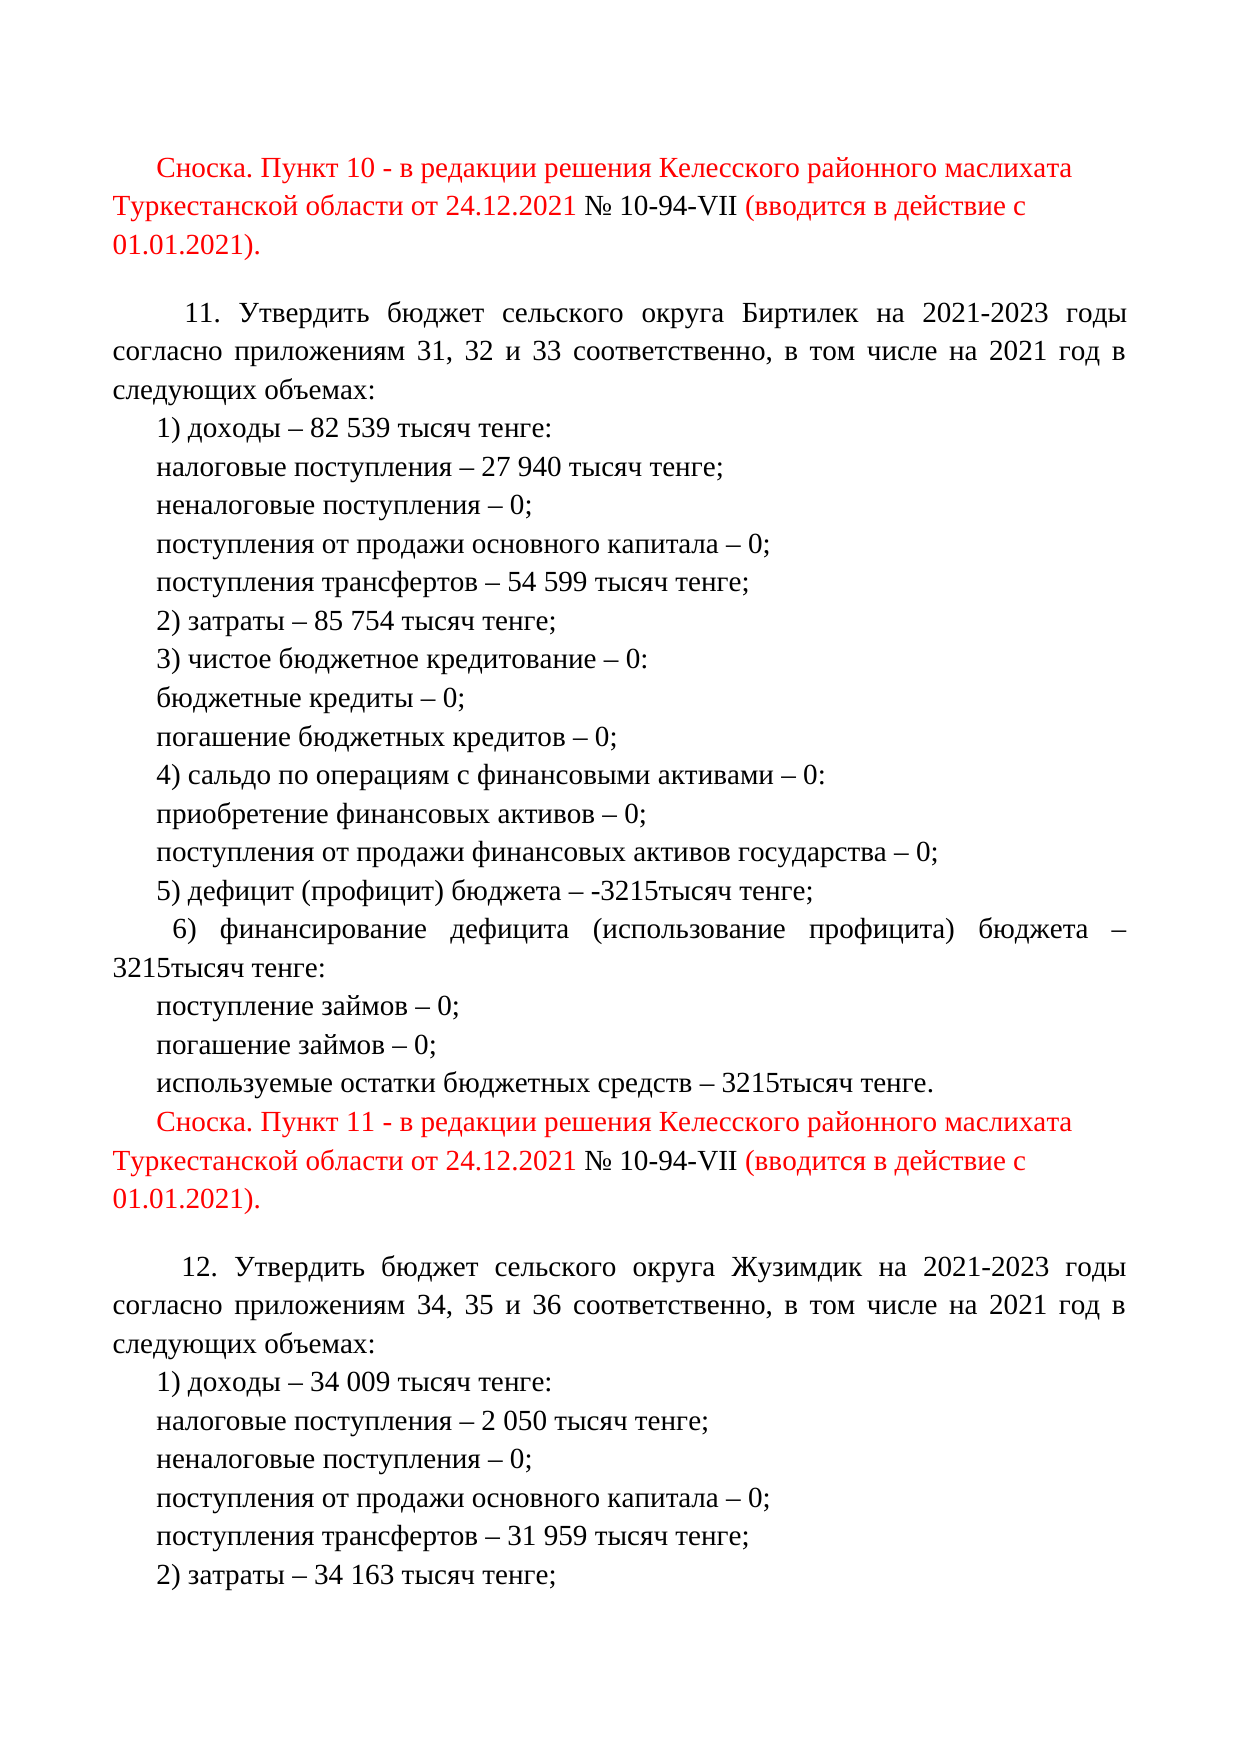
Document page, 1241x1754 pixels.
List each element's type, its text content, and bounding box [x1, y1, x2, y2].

text неналоговые поступления – 0; [112, 487, 1128, 521]
text 5) дефицит (профицит) бюджета – -3215тысяч тенге; [112, 873, 1128, 906]
text 2) затраты – 34 163 тысяч тенге; [112, 1557, 1128, 1591]
text погашение бюджетных кредитов – 0; [112, 719, 1128, 752]
text 1) доходы – 34 009 тысяч тенге: [112, 1364, 1128, 1398]
text 4) сальдо по операциям с финансовыми активами – 0: [112, 757, 1128, 791]
text Сноска. Пункт 11 - в редакции решения Келесского районного маслихата Туркестанской области от 24.12.2021 № 10-94-VII (вводится в действие с 01.01.2021). [112, 1104, 1128, 1245]
text 6) финансирование дефицита (использование профицита) бюджета – 3215тысяч тенге: [112, 911, 1128, 983]
text 1) доходы – 82 539 тысяч тенге: [112, 410, 1128, 444]
text Сноска. Пункт 10 - в редакции решения Келесского районного маслихата Туркестанской области от 24.12.2021 № 10-94-VII (вводится в действие с 01.01.2021). [112, 150, 1128, 291]
text 3) чистое бюджетное кредитование – 0: [112, 642, 1128, 675]
text приобретение финансовых активов – 0; [112, 796, 1128, 829]
text налоговые поступления – 27 940 тысяч тенге; [112, 449, 1128, 482]
text бюджетные кредиты – 0; [112, 680, 1128, 714]
text поступления от продажи основного капитала – 0; [112, 526, 1128, 559]
text неналоговые поступления – 0; [112, 1441, 1128, 1475]
text 12. Утвердить бюджет сельского округа Жузимдик на 2021-2023 годы согласно приложениям 34, 35 и 36 соответственно, в том числе на 2021 год в следующих объемах: [112, 1249, 1128, 1359]
text поступление займов – 0; [112, 988, 1128, 1022]
text используемые остатки бюджетных средств – 3215тысяч тенге. [112, 1066, 1128, 1099]
text поступления от продажи финансовых активов государства – 0; [112, 834, 1128, 868]
text поступления трансфертов – 31 959 тысяч тенге; [112, 1518, 1128, 1552]
text поступления от продажи основного капитала – 0; [112, 1480, 1128, 1513]
text 2) затраты – 85 754 тысяч тенге; [112, 603, 1128, 637]
text погашение займов – 0; [112, 1027, 1128, 1061]
text 11. Утвердить бюджет сельского округа Биртилек на 2021-2023 годы согласно приложениям 31, 32 и 33 соответственно, в том числе на 2021 год в следующих объемах: [112, 295, 1128, 405]
text налоговые поступления – 2 050 тысяч тенге; [112, 1403, 1128, 1436]
text поступления трансфертов – 54 599 тысяч тенге; [112, 564, 1128, 598]
